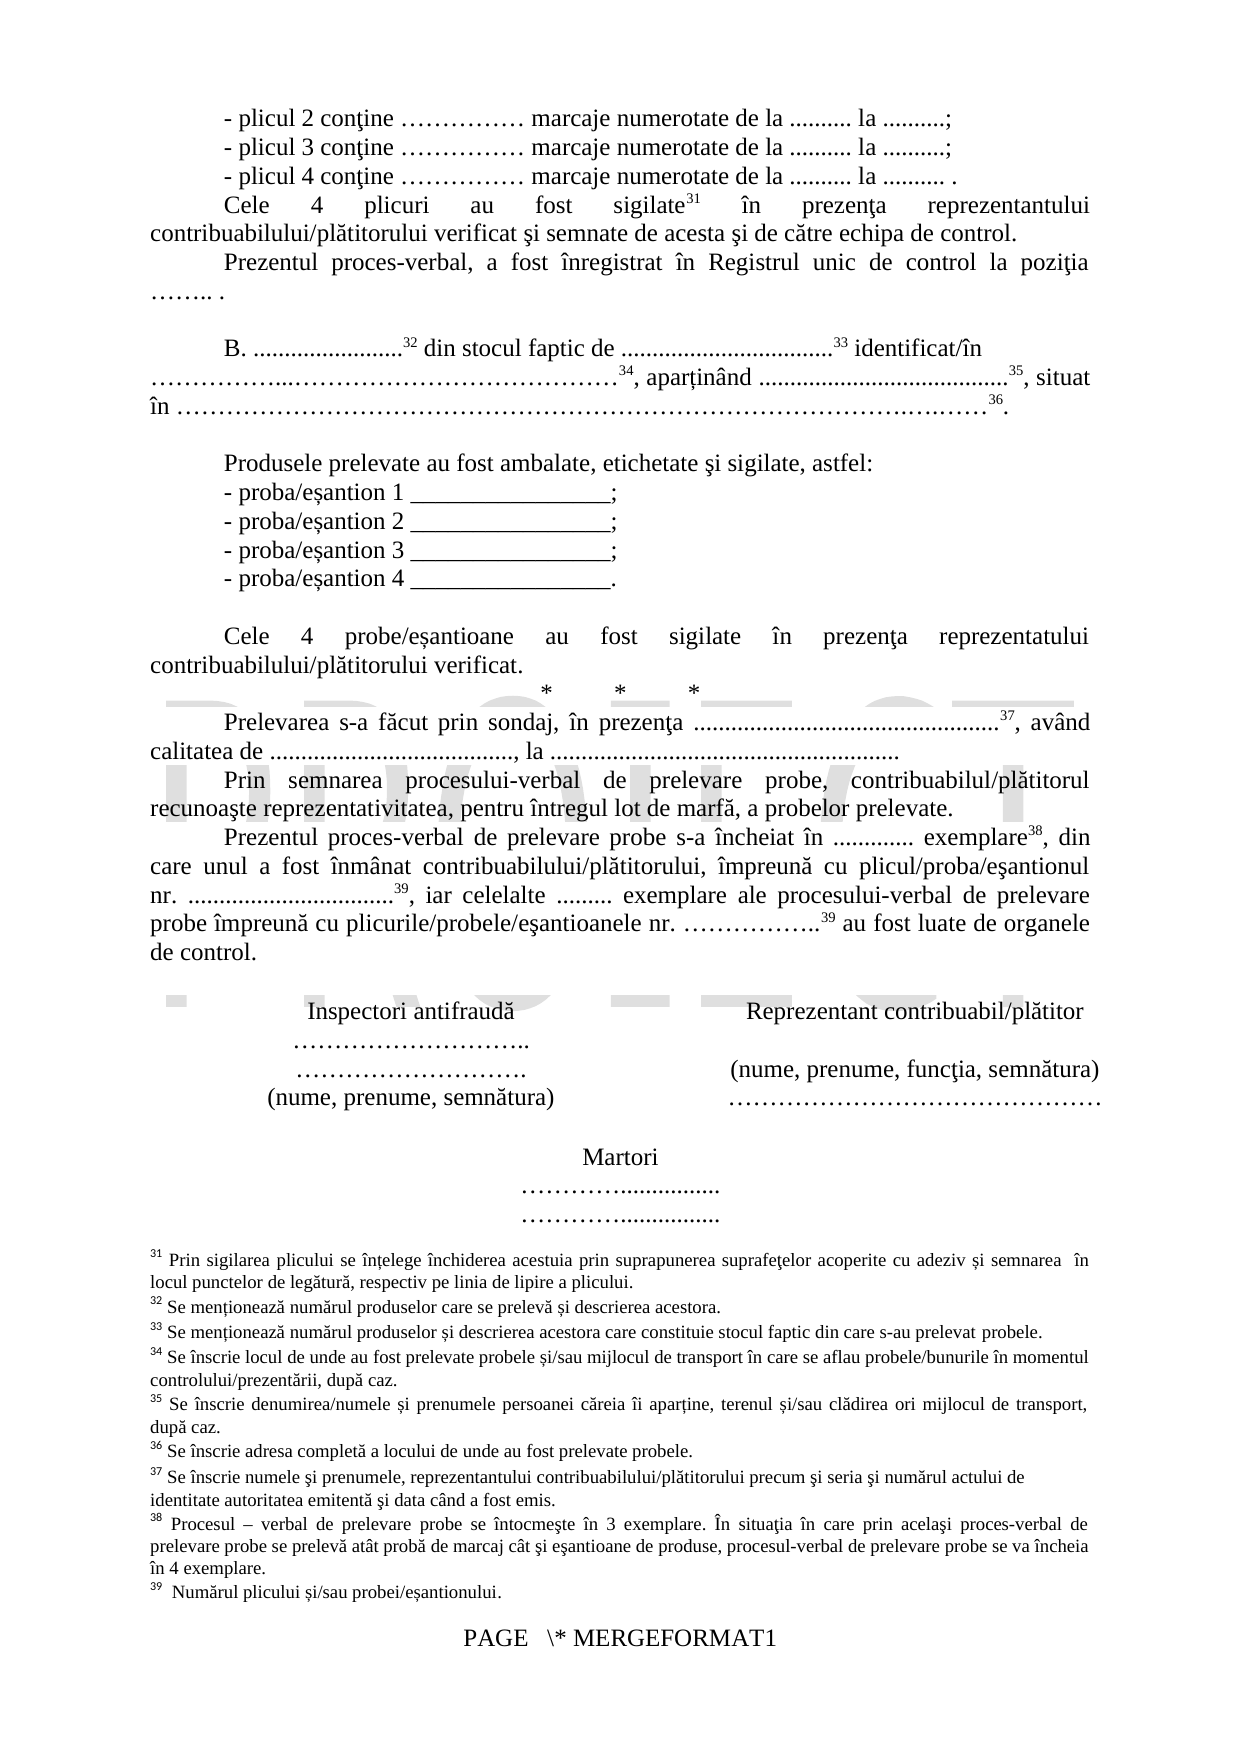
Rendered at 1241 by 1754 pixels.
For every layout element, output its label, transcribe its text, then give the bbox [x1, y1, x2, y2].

text Prezentul proces-verbal de prelevare probe s-a încheiat în ............. exemplare, din care unul a fost înmânat contribuabilului/plătitorului, împreună cu plicul/proba/eşantionul nr. ................................., iar celelalte ......... exemplare ale procesului-verbal de prelevare probe împreună cu plicurile/probele/eşantioanele nr. ……………..39 au fost luate de organele de control. [150, 822, 1090, 966]
text - plicul 4 conţine …………… marcaje numerotate de la .......... la .......... . [150, 161, 1090, 190]
table_header Reprezentant contribuabil/plătitor (nume, prenume, funcţia, semnătura) ……………………………………… [669, 995, 1161, 1113]
text - plicul 2 conţine …………… marcaje numerotate de la .......... la ..........; [150, 103, 1090, 132]
text Martori [150, 1142, 1090, 1170]
text - proba/eșantion 3 ________________; [150, 535, 1090, 563]
text Cele 4 plicuri au fost sigilate în prezenţa reprezentantului contribuabilului/plătitorului verificat şi semnate de acesta şi de către echipa de control. [150, 190, 1090, 247]
text B. ........................ din stocul faptic de .................................. identificat/în [150, 333, 1090, 362]
text Cele 4 probe/eșantioane au fost sigilate în prezenţa reprezentatului contribuabilului/plătitorului verificat. [150, 621, 1090, 678]
text …………................ [150, 1199, 1090, 1228]
text …………................ [150, 1170, 1090, 1199]
text Prezentul proces-verbal, a fost înregistrat în Registrul unic de control la poziţia …….. . [150, 247, 1090, 305]
table_header Inspectori antifraudă ……………………….. ………………………. (nume, prenume, semnătura) [153, 995, 668, 1113]
text - proba/eșantion 1 ________________; [150, 477, 1090, 506]
text - proba/eșantion 2 ________________; [150, 506, 1090, 535]
text Prelevarea s-a făcut prin sondaj, în prezenţa ................................................., având calitatea de ......................................., la ........................................................ [150, 707, 1090, 765]
text - plicul 3 conţine …………… marcaje numerotate de la .......... la ..........; [150, 132, 1090, 161]
text Prin semnarea procesului-verbal de prelevare probe, contribuabilul/plătitorul recunoaşte reprezentativitatea, pentru întregul lot de marfă, a probelor prelevate. [150, 765, 1090, 822]
text * * * [150, 678, 1090, 707]
text ……………...…………………………………, aparținând ........................................, situat în …………………………………………………………………………….….……. [150, 362, 1090, 420]
text Produsele prelevate au fost ambalate, etichetate şi sigilate, astfel: [150, 448, 1090, 477]
text - proba/eșantion 4 ________________. [150, 563, 1090, 592]
